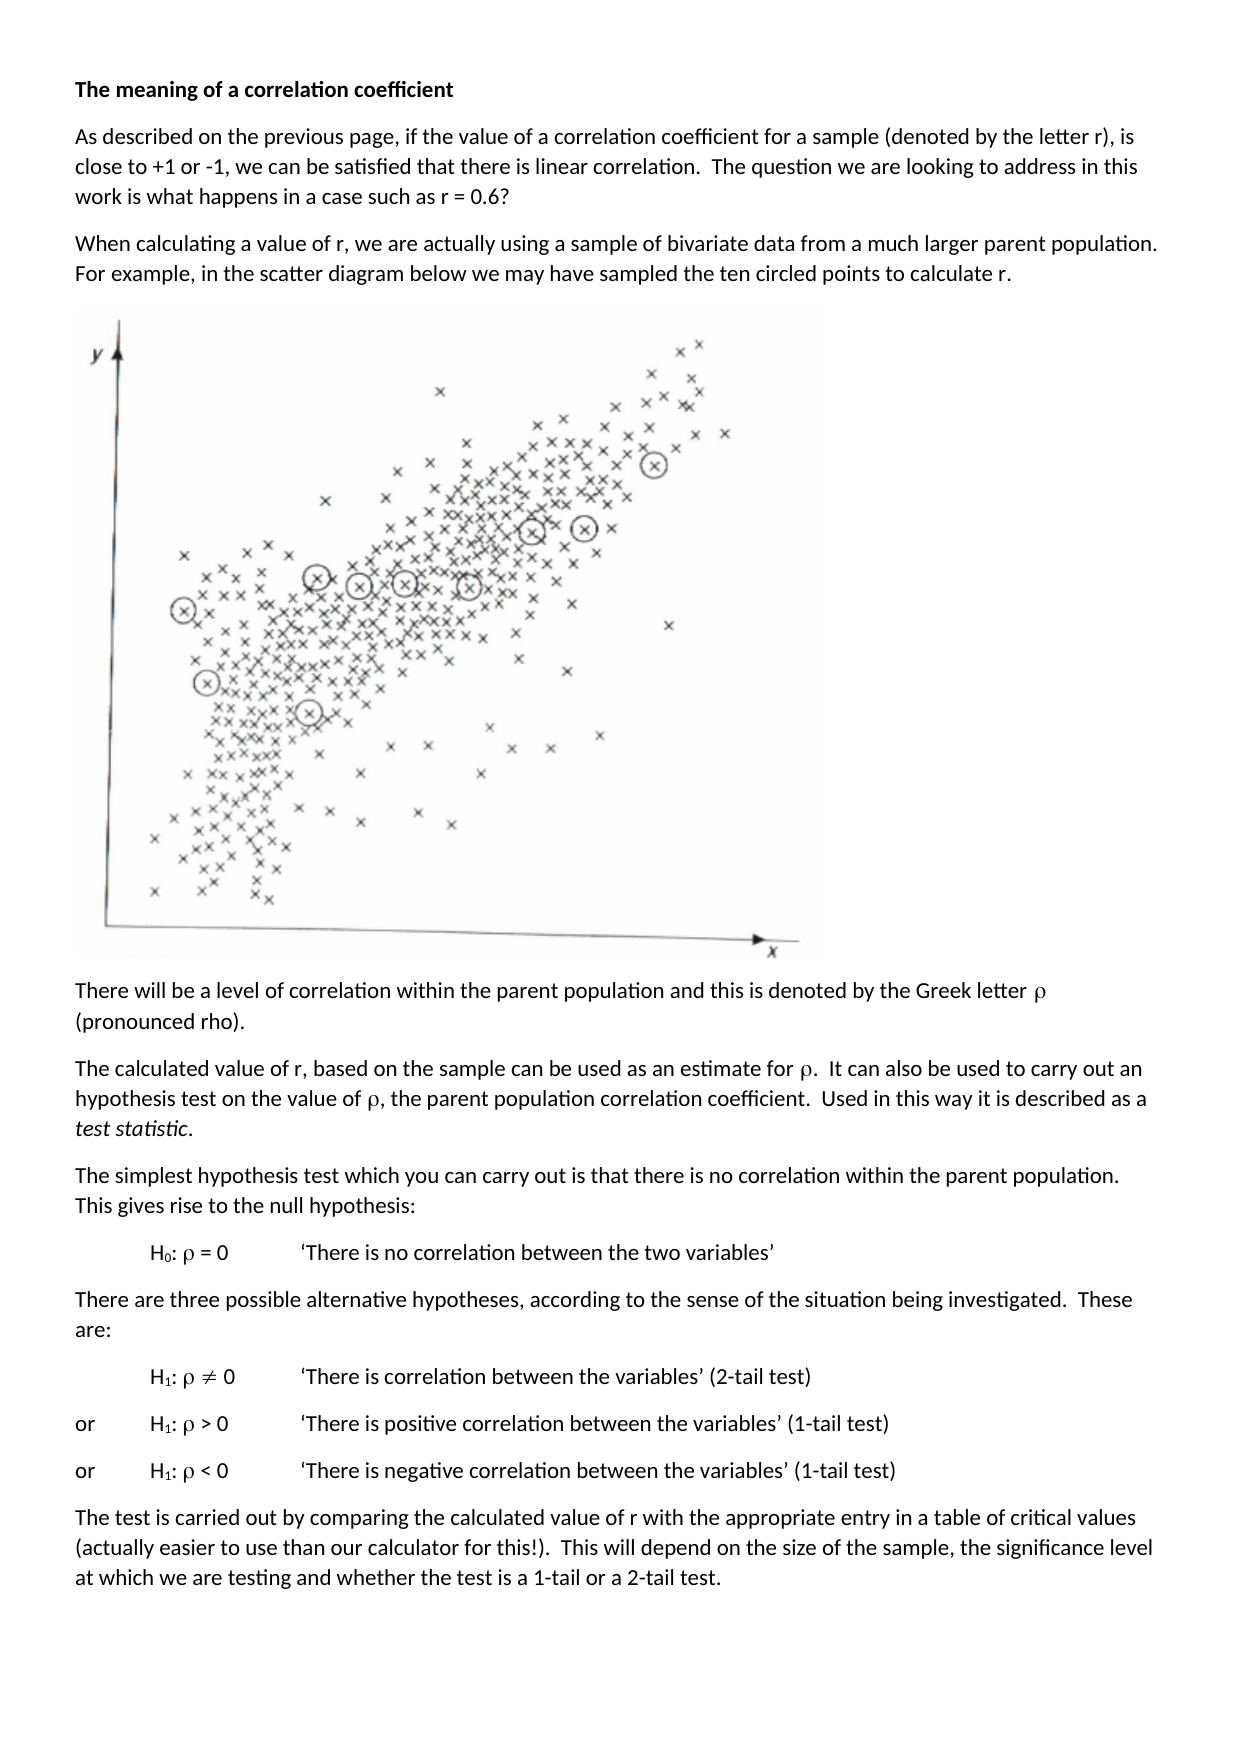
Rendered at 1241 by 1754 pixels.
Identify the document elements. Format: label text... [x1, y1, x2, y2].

text There will be a level of correlation within the parent population and this is denoted by the Greek letter (pronounced rho). [75, 977, 1165, 1035]
text H0: = 0 ‘There is no correlation between the two variables’ [75, 1238, 1165, 1266]
text There are three possible alternative hypotheses, according to the sense of the situation being investigated. These are: [75, 1285, 1165, 1343]
text The simplest hypothesis test which you can carry out is that there is no correlation within the parent population. This gives rise to the null hypothesis: [75, 1161, 1165, 1219]
text H1: 0 ‘There is correlation between the variables’ (2-tail test) [75, 1362, 1165, 1390]
text The test is carried out by comparing the calculated value of r with the appropriate entry in a table of critical values (actually easier to use than our calculator for this!). This will depend on the size of the sample, the significance level at which we are testing and whether the test is a 1-tail or a 2-tail test. [75, 1503, 1165, 1591]
text As described on the previous page, if the value of a correlation coefficient for a sample (denoted by the letter r), is close to +1 or -1, we can be satisfied that there is linear correlation. The question we are looking to address in this work is what happens in a case such as r = 0.6? [75, 122, 1165, 210]
text The calculated value of r, based on the sample can be used as an estimate for . It can also be used to carry out an hypothesis test on the value of , the parent population correlation coefficient. Used in this way it is described as a test statistic. [75, 1054, 1165, 1142]
picture [75, 306, 829, 958]
text When calculating a value of r, we are actually using a sample of bivariate data from a much larger parent population. For example, in the scatter diagram below we may have sampled the ten circled points to calculate r. [75, 229, 1165, 287]
text or H1: > 0 ‘There is positive correlation between the variables’ (1-tail test) [75, 1409, 1165, 1437]
text or H1: < 0 ‘There is negative correlation between the variables’ (1-tail test) [75, 1456, 1165, 1484]
text The meaning of a correlation coefficient [75, 75, 1165, 103]
